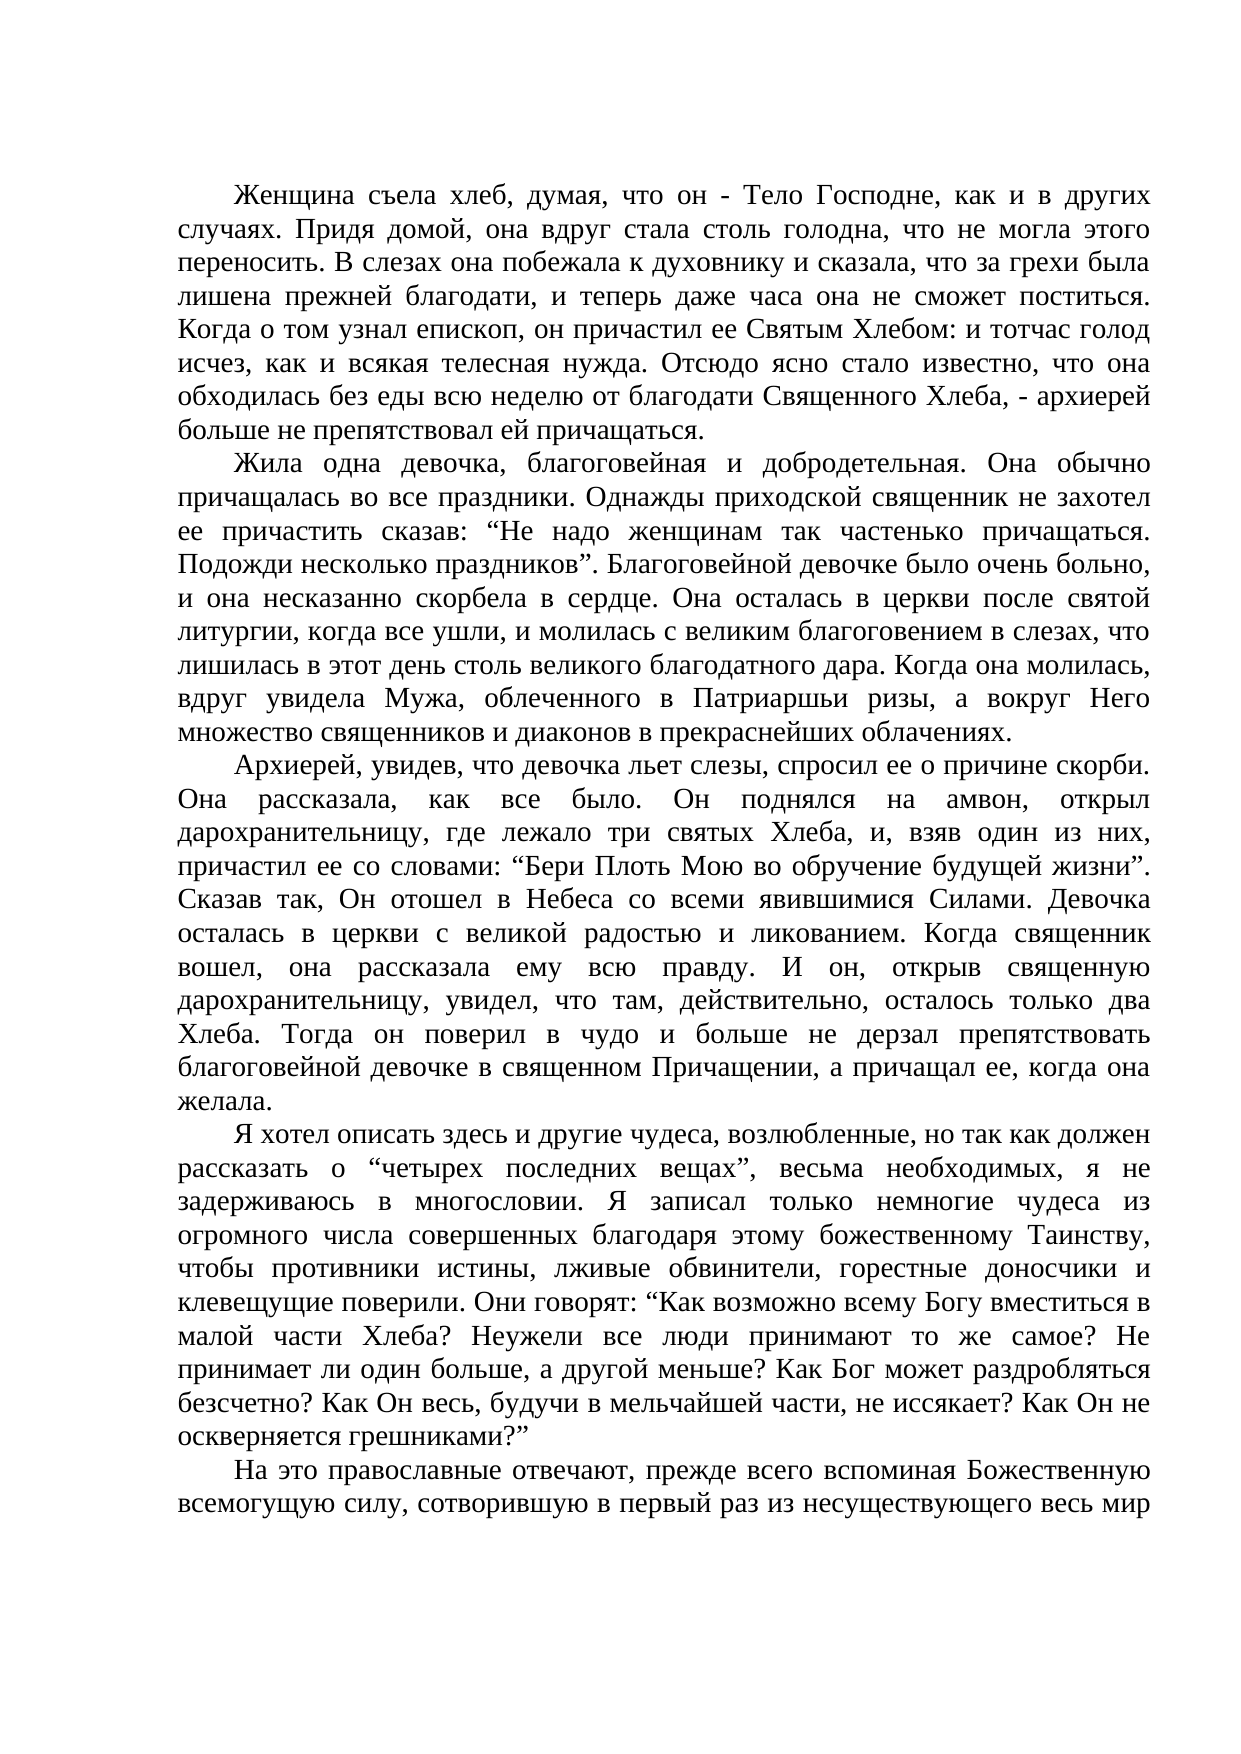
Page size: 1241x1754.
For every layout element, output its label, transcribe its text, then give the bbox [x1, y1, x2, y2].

text Жила одна девочка, благоговейная и добродетельная. Она обычно причащалась во все праздники. Однажды приходской священник не захотел ее причастить сказав: “Не надо женщинам так частенько причащаться. Подожди несколько праздников”. Благоговейной девочке было очень больно, и она несказанно скорбела в сердце. Она осталась в церкви после святой литургии, когда все ушли, и молилась с великим благоговением в слезах, что лишилась в этот день столь великого благодатного дара. Когда она молилась, вдруг увидела Мужа, облеченного в Патриаршьи ризы, а вокруг Него множество священников и диаконов в прекраснейших облачениях. [177, 446, 1152, 747]
text Женщина съела хлеб, думая, что он - Тело Господне, как и в других случаях. Придя домой, она вдруг стала столь голодна, что не могла этого переносить. В слезах она побежала к духовнику и сказала, что за грехи была лишена прежней благодати, и теперь даже часа она не сможет поститься. Когда о том узнал епископ, он причастил ее Святым Хлебом: и тотчас голод исчез, как и всякая телесная нужда. Отсюдо ясно стало известно, что она обходилась без еды всю неделю от благодати Священного Хлеба, - архиерей больше не препятствовал ей причащаться. [177, 177, 1152, 446]
text Я хотел описать здесь и другие чудеса, возлюбленные, но так как должен рассказать о “четырех последних вещах”, весьма необходимых, я не задерживаюсь в многословии. Я записал только немногие чудеса из огромного числа совершенных благодаря этому божественному Таинству, чтобы противники истины, лживые обвинители, горестные доносчики и клевещущие поверили. Они говорят: “Как возможно всему Богу вместиться в малой части Хлеба? Неужели все люди принимают то же самое? Не принимает ли один больше, а другой меньше? Как Бог может раздробляться безсчетно? Как Он весь, будучи в мельчайшей части, не иссякает? Как Он не оскверняется грешниками?” [177, 1116, 1152, 1452]
text Архиерей, увидев, что девочка льет слезы, спросил ее о причине скорби. Она рассказала, как все было. Он поднялся на амвон, открыл дарохранительницу, где лежало три святых Хлеба, и, взяв один из них, причастил ее со словами: “Бери Плоть Мою во обручение будущей жизни”. Сказав так, Он отошел в Небеса со всеми явившимися Силами. Девочка осталась в церкви с великой радостью и ликованием. Когда священник вошел, она рассказала ему всю правду. И он, открыв священную дарохранительницу, увидел, что там, действительно, осталось только два Хлеба. Тогда он поверил в чудо и больше не дерзал препятствовать благоговейной девочке в священном Причащении, а причащал ее, когда она желала. [177, 747, 1152, 1116]
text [177, 1452, 1152, 1519]
